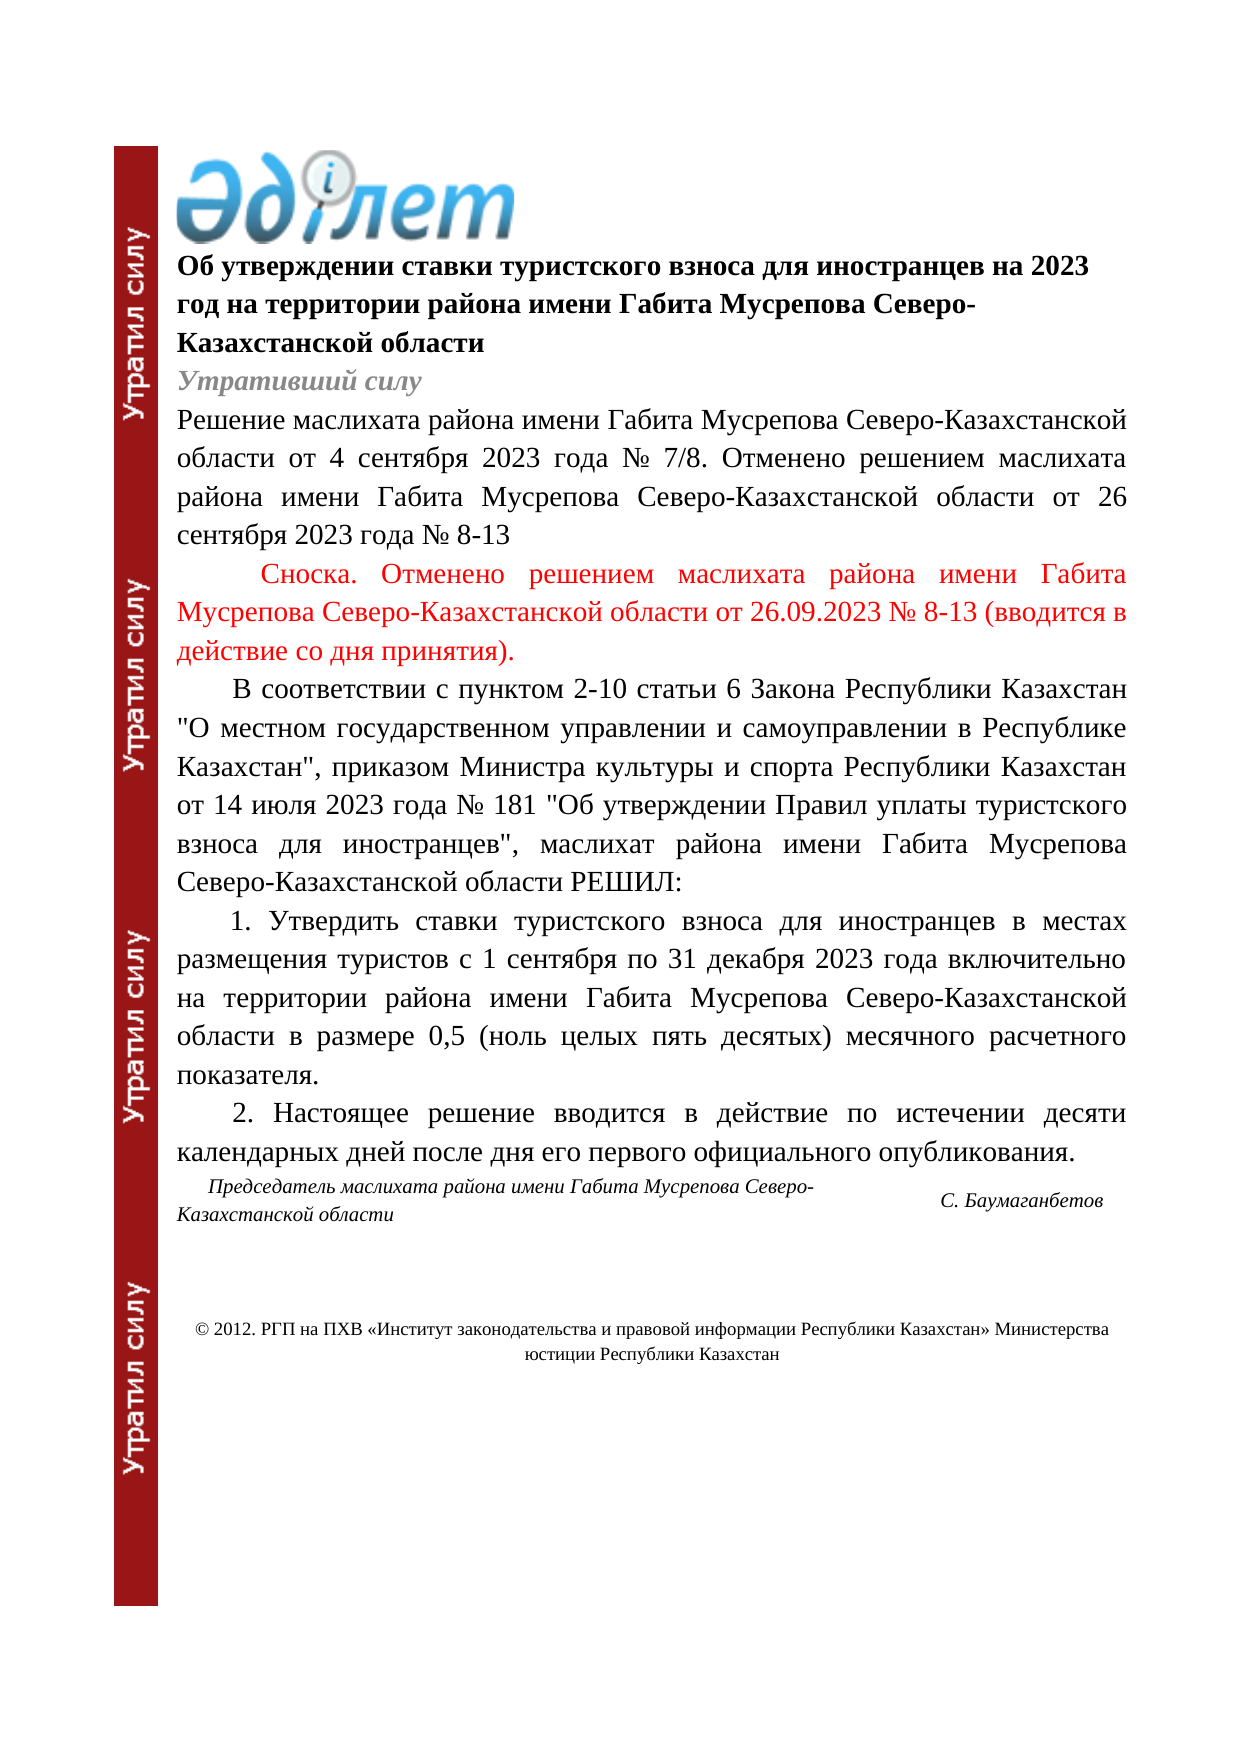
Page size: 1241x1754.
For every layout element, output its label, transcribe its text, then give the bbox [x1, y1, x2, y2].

picture [114, 358, 158, 363]
picture [114, 1168, 158, 1173]
text В соответствии с пунктом 2-10 статьи 6 Закона Республики Казахстан "О местном государственном управлении и самоуправлении в Республике Казахстан", приказом Министра культуры и спорта Республики Казахстан от 14 июля 2023 года № 181 "Об утверждении Правил уплаты туристского взноса для иностранцев", маслихат района имени Габита Мусрепова Северо-Казахстанской области РЕШИЛ: [112, 672, 1128, 898]
table_header Председатель маслихата района имени Габита Мусрепова Северо-Казахстанской области [101, 1173, 939, 1231]
picture [114, 667, 158, 672]
picture [114, 146, 158, 248]
text Решение маслихата района имени Габита Мусрепова Северо-Казахстанской области от 4 сентября 2023 года № 7/8. Отменено решением маслихата района имени Габита Мусрепова Северо-Казахстанской области от 26 сентября 2023 года № 8-13 [112, 402, 1128, 551]
text 2. Настоящее решение вводится в действие по истечении десяти календарных дней после дня его первого официального опубликования. [112, 1096, 1128, 1168]
picture [114, 1091, 158, 1096]
text 1. Утвердить ставки туристского взноса для иностранцев в местах размещения туристов с 1 сентября по 31 декабря 2023 года включительно на территории района имени Габита Мусрепова Северо-Казахстанской области в размере 0,5 (ноль целых пять десятых) месячного расчетного показателя. [112, 903, 1128, 1091]
picture [114, 1364, 158, 1606]
text Об утверждении ставки туристского взноса для иностранцев на 2023 год на территории района имени Габита Мусрепова Северо-Казахстанской области [112, 248, 1128, 358]
picture [114, 1231, 158, 1318]
text Сноска. Отменено решением маслихата района имени Габита Мусрепова Северо-Казахстанской области от 26.09.2023 № 8-13 (вводится в действие со дня принятия). [112, 556, 1128, 667]
picture [114, 551, 158, 556]
text Утративший силу [112, 363, 1128, 397]
table_header С. Баумаганбетов [939, 1173, 1240, 1231]
picture [176, 150, 515, 244]
text © 2012. РГП на ПХВ «Институт законодательства и правовой информации Республики Казахстан» Министерства юстиции Республики Казахстан [112, 1318, 1128, 1364]
picture [114, 898, 158, 903]
picture [114, 397, 158, 402]
